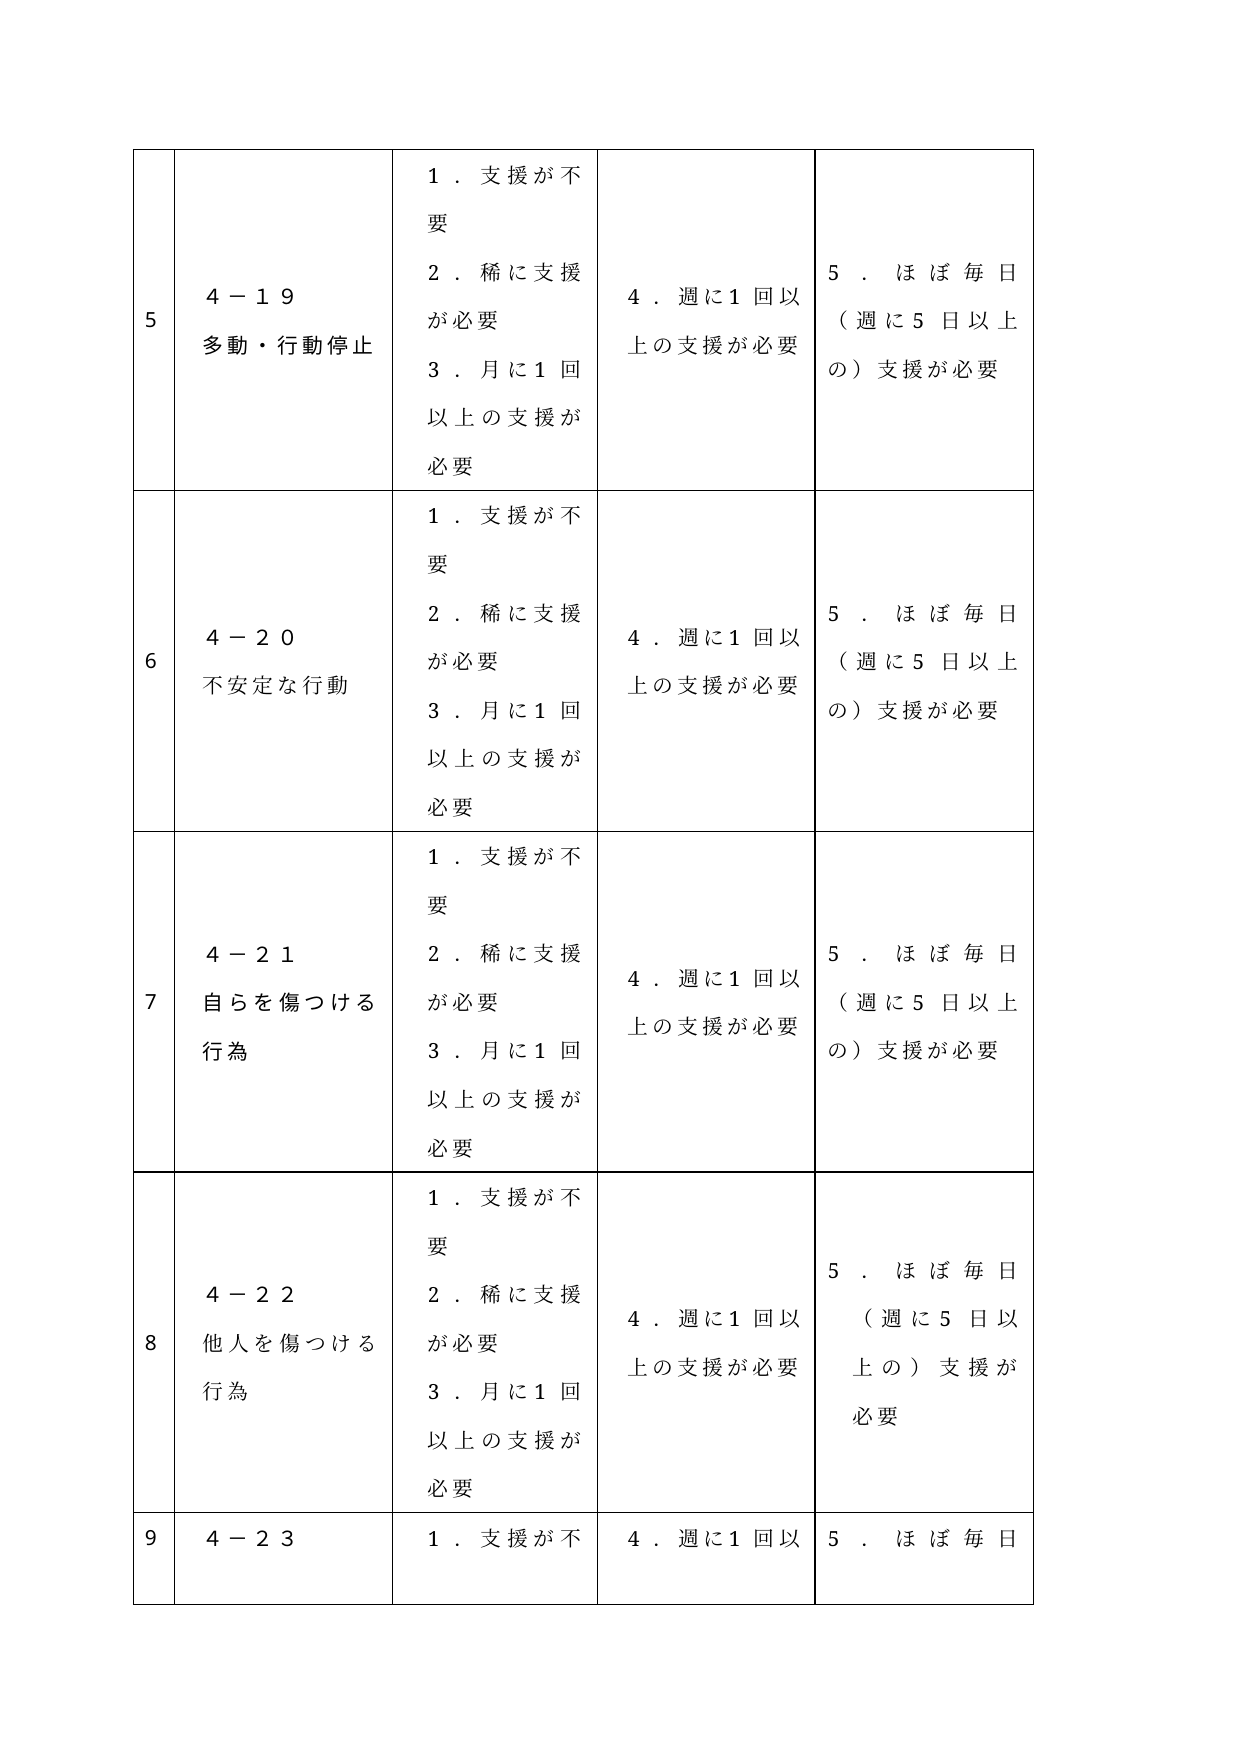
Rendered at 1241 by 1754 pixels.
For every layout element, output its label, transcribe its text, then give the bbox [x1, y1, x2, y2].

table_cell ４－２０ 不安定な行動 [175, 491, 392, 831]
table_cell 4．週に1回以上の支援が必要 [598, 832, 814, 1171]
table_cell 4．週に1回以上の支援が必要 [598, 1513, 814, 1604]
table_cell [816, 1513, 1033, 1604]
table_cell 5 [134, 150, 174, 490]
table_cell ４－２３ 不適切な行為 [175, 1513, 392, 1604]
table_cell 9 [134, 1513, 174, 1604]
table_cell 1．支援が不要 2．稀に支援が必要 3．月に1回以上の支援が必要 [393, 832, 597, 1171]
table_cell 8 [134, 1173, 174, 1512]
table_cell 1．支援が不要 2．稀に支援が必要 3．月に1回以上の支援が必要 [393, 1173, 597, 1512]
table_cell 4．週に1回以上の支援が必要 [598, 1173, 814, 1512]
table_cell ４－１９ 多動・行動停止 [175, 150, 392, 490]
table_cell 6 [134, 491, 174, 831]
table_cell 4．週に1回以上の支援が必要 [598, 150, 814, 490]
table_cell ４－２２ 他人を傷つける行為 [175, 1173, 392, 1512]
table_cell 5．ほぼ毎日（週に5日以上の）支援が必要 [816, 491, 1033, 831]
table_cell 4．週に1回以上の支援が必要 [598, 491, 814, 831]
table_cell 5．ほぼ毎日（週に5日以上の）支援が必要 [816, 1173, 1033, 1512]
table_cell ４－２１ 自らを傷つける行為 [175, 832, 392, 1171]
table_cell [393, 1513, 597, 1604]
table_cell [393, 150, 597, 490]
table_cell 5．ほぼ毎日（週に5日以上の）支援が必要 [816, 832, 1033, 1171]
table_cell 7 [134, 832, 174, 1171]
table_cell 1．支援が不要 2．稀に支援が必要 3．月に1回以上の支援が必要 [393, 491, 597, 831]
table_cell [816, 150, 1033, 490]
